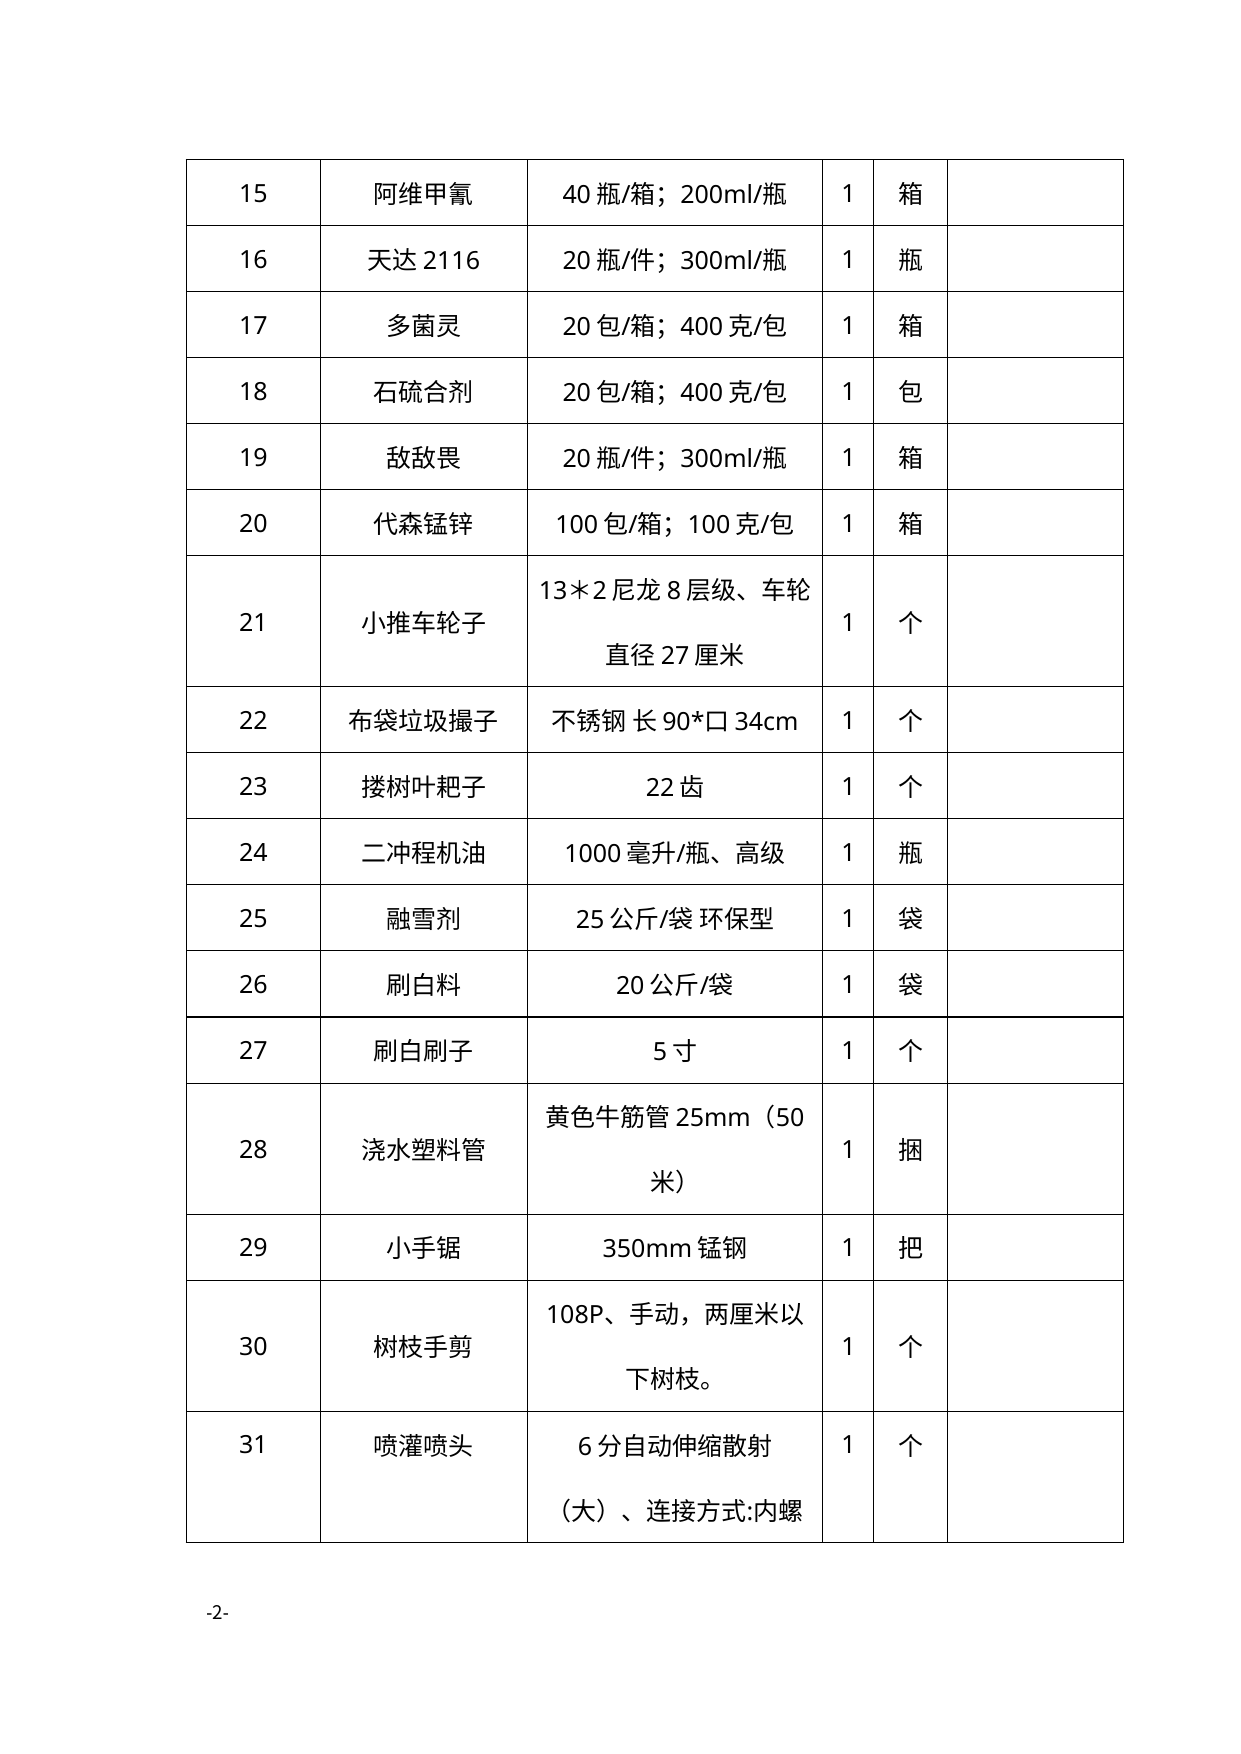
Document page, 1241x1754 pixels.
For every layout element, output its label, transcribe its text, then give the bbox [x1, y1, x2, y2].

table_cell [948, 753, 1123, 818]
table_cell 1000毫升/瓶、高级 [528, 819, 822, 884]
table_cell [948, 424, 1123, 489]
table_cell 把 [874, 1215, 947, 1279]
table_cell 1 [823, 819, 873, 884]
table_cell 多菌灵 [321, 292, 527, 357]
table_cell 箱 [874, 292, 947, 357]
table_cell [948, 556, 1123, 686]
table_cell 22齿 [528, 753, 822, 818]
table_cell [948, 1281, 1123, 1411]
table_cell 包 [874, 358, 947, 423]
table_cell 浇水塑料管 [321, 1084, 527, 1213]
table_cell 23 [187, 753, 320, 818]
table_cell 25 [187, 885, 320, 950]
table_cell 阿维甲氰 [321, 160, 527, 225]
table_cell 小手锯 [321, 1215, 527, 1279]
table_cell 1 [823, 424, 873, 489]
table_cell 13＊2尼龙8层级、车轮直径27厘米 [528, 556, 822, 686]
table_cell 小推车轮子 [321, 556, 527, 686]
table_cell [948, 292, 1123, 357]
table_cell 个 [874, 1412, 947, 1542]
table_cell 30 [187, 1281, 320, 1411]
table_cell [948, 819, 1123, 884]
table_cell 1 [823, 226, 873, 291]
table_cell 1 [823, 556, 873, 686]
table_cell 20 [187, 490, 320, 555]
table_cell 1 [823, 1018, 873, 1082]
table_cell 1 [823, 358, 873, 423]
table_cell 1 [823, 490, 873, 555]
table_cell 1 [823, 951, 873, 1016]
table_cell 箱 [874, 424, 947, 489]
table_cell 不锈钢 长90*口34cm [528, 687, 822, 752]
table_cell 敌敌畏 [321, 424, 527, 489]
table_cell 350mm锰钢 [528, 1215, 822, 1279]
table_cell 26 [187, 951, 320, 1016]
table_cell 1 [823, 1281, 873, 1411]
table_cell 黄色牛筋管25mm（50米） [528, 1084, 822, 1213]
table_cell 28 [187, 1084, 320, 1213]
table_cell 31 [187, 1412, 320, 1542]
table_cell 21 [187, 556, 320, 686]
table_cell 5寸 [528, 1018, 822, 1082]
table_cell 代森锰锌 [321, 490, 527, 555]
table_cell 袋 [874, 951, 947, 1016]
table_cell 袋 [874, 885, 947, 950]
table_cell 捆 [874, 1084, 947, 1213]
table_cell 个 [874, 753, 947, 818]
table_cell 喷灌喷头 [321, 1412, 527, 1542]
table_cell 树枝手剪 [321, 1281, 527, 1411]
table_cell 1 [823, 1412, 873, 1542]
table_cell 25公斤/袋 环保型 [528, 885, 822, 950]
table_cell [948, 1018, 1123, 1082]
table_cell [948, 951, 1123, 1016]
table_cell 1 [823, 885, 873, 950]
table_cell 天达2116 [321, 226, 527, 291]
table_cell 融雪剂 [321, 885, 527, 950]
table_cell 箱 [874, 490, 947, 555]
table_cell [948, 1084, 1123, 1213]
table_cell 20包/箱；400克/包 [528, 292, 822, 357]
table_cell [948, 1412, 1123, 1542]
table_cell 1 [823, 160, 873, 225]
table_cell [948, 885, 1123, 950]
table_cell 个 [874, 1281, 947, 1411]
table_cell 1 [823, 292, 873, 357]
table_cell 20瓶/件；300ml/瓶 [528, 226, 822, 291]
table_cell 20公斤/袋 [528, 951, 822, 1016]
table_cell 20包/箱；400克/包 [528, 358, 822, 423]
table_cell [948, 490, 1123, 555]
table_cell 刷白料 [321, 951, 527, 1016]
table_cell [948, 226, 1123, 291]
table_cell [948, 1215, 1123, 1279]
table_cell 22 [187, 687, 320, 752]
table_cell 24 [187, 819, 320, 884]
table_cell 个 [874, 1018, 947, 1082]
table_cell 布袋垃圾撮子 [321, 687, 527, 752]
table_cell 15 [187, 160, 320, 225]
table_cell 个 [874, 687, 947, 752]
table_cell 19 [187, 424, 320, 489]
table_cell 1 [823, 687, 873, 752]
table_cell 108P、手动，两厘米以下树枝。 [528, 1281, 822, 1411]
table_cell 搂树叶耙子 [321, 753, 527, 818]
table_cell 100包/箱；100克/包 [528, 490, 822, 555]
table_cell 20瓶/件；300ml/瓶 [528, 424, 822, 489]
table_cell 瓶 [874, 226, 947, 291]
table_cell 二冲程机油 [321, 819, 527, 884]
table_cell 瓶 [874, 819, 947, 884]
table_cell 16 [187, 226, 320, 291]
table_cell 1 [823, 753, 873, 818]
table_cell 18 [187, 358, 320, 423]
table_cell 箱 [874, 160, 947, 225]
table_cell [948, 160, 1123, 225]
table_cell 石硫合剂 [321, 358, 527, 423]
table_cell [948, 687, 1123, 752]
table_cell [948, 358, 1123, 423]
table_cell 1 [823, 1084, 873, 1213]
table_cell 40瓶/箱；200ml/瓶 [528, 160, 822, 225]
table_cell 17 [187, 292, 320, 357]
table_cell 刷白刷子 [321, 1018, 527, 1082]
table_cell 27 [187, 1018, 320, 1082]
table_cell 个 [874, 556, 947, 686]
table_cell 1 [823, 1215, 873, 1279]
table_cell 29 [187, 1215, 320, 1279]
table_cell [528, 1412, 822, 1542]
